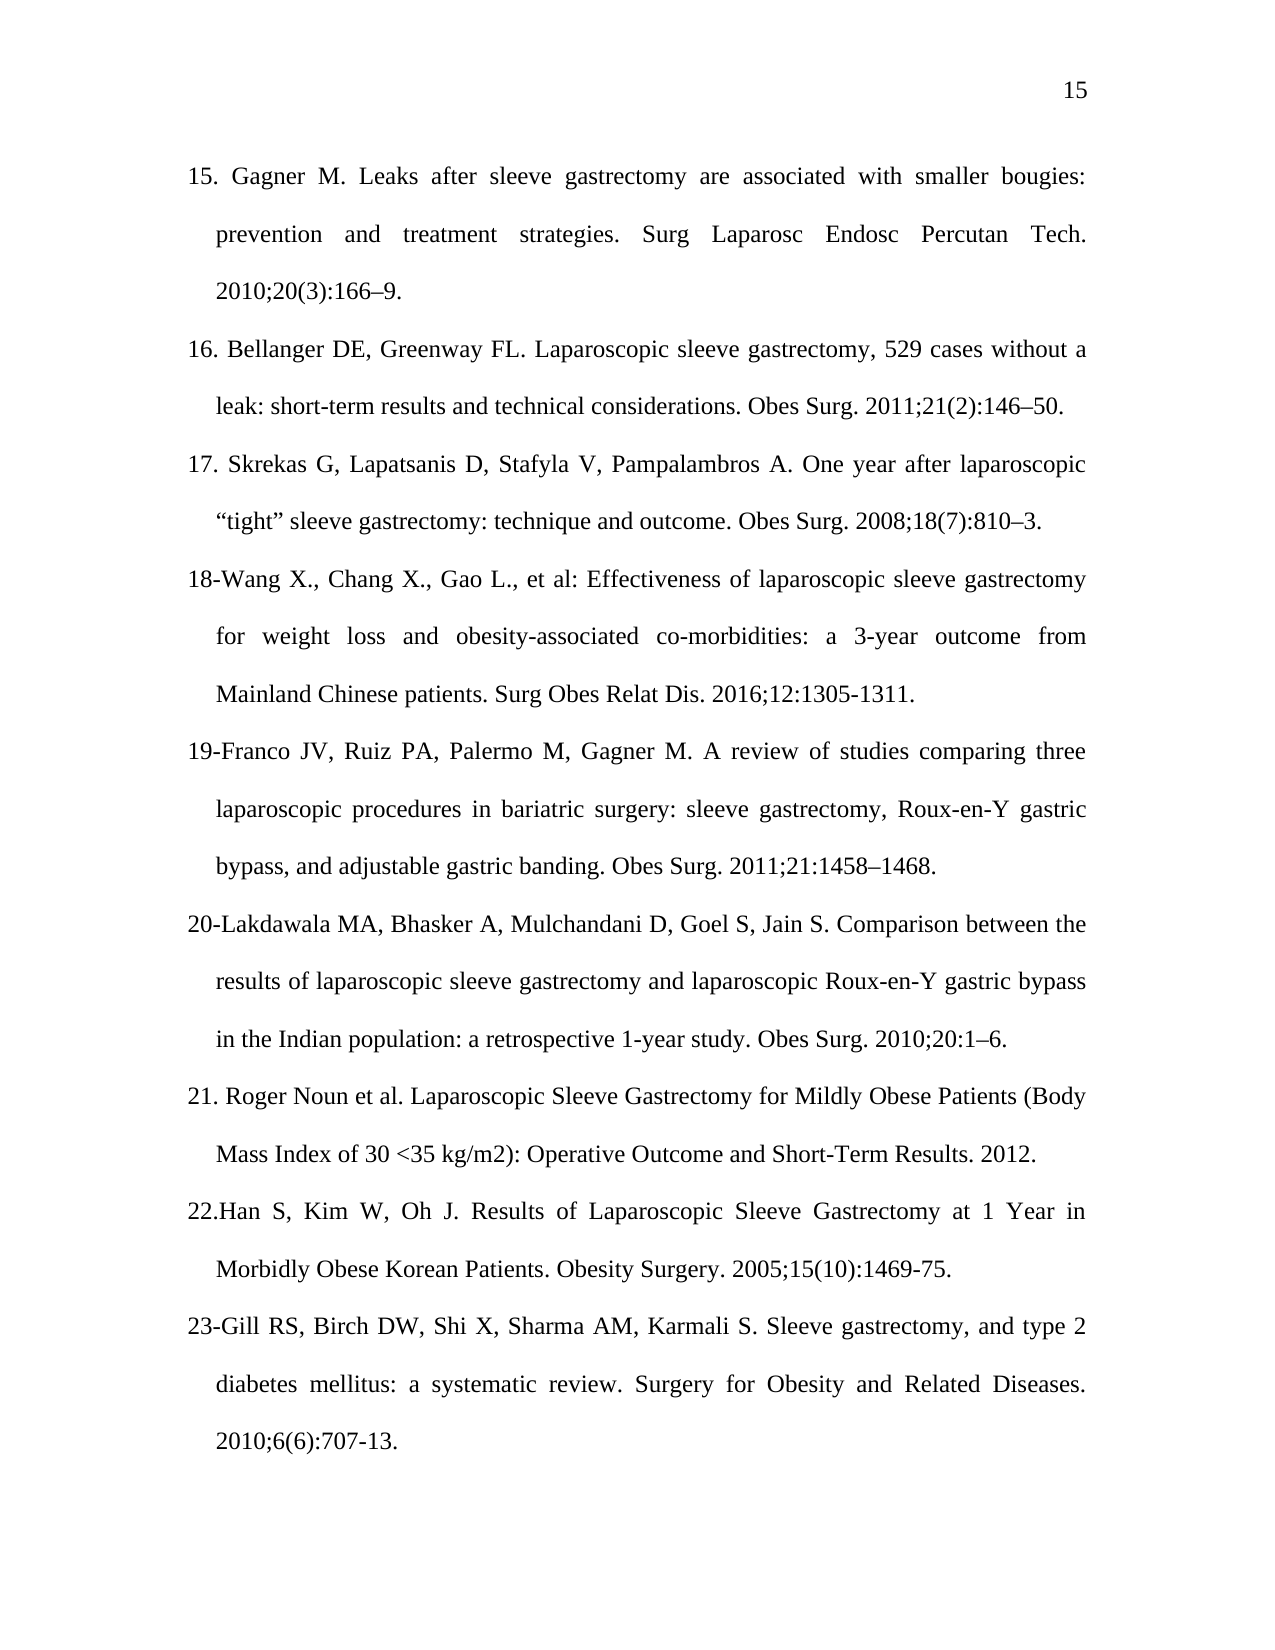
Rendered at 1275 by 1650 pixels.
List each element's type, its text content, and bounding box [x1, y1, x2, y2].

text 22.Han S, Kim W, Oh J. Results of Laparoscopic Sleeve Gastrectomy at 1 Year in Morbidly Obese Korean Patients. Obesity Surgery. 2005;15(10):1469-75. [187, 1196, 1087, 1282]
text 16. Bellanger DE, Greenway FL. Laparoscopic sleeve gastrectomy, 529 cases without a leak: short-term results and technical considerations. Obes Surg. 2011;21(2):146–50. [187, 334, 1087, 420]
text 17. Skrekas G, Lapatsanis D, Stafyla V, Pampalambros A. One year after laparoscopic “tight” sleeve gastrectomy: technique and outcome. Obes Surg. 2008;18(7):810–3. [187, 449, 1087, 535]
text 21. Roger Noun et al. Laparoscopic Sleeve Gastrectomy for Mildly Obese Patients (Body Mass Index of 30 <35 kg/m2): Operative Outcome and Short-Term Results. 2012. [187, 1081, 1087, 1167]
text 18-Wang X., Chang X., Gao L., et al: Effectiveness of laparoscopic sleeve gastrectomy for weight loss and obesity-associated co-morbidities: a 3-year outcome from Mainland Chinese patients. Surg Obes Relat Dis. 2016;12:1305-1311. [187, 564, 1087, 707]
text 23-Gill RS, Birch DW, Shi X, Sharma AM, Karmali S. Sleeve gastrectomy, and type 2 diabetes mellitus: a systematic review. Surgery for Obesity and Related Diseases. 2010;6(6):707-13. [187, 1311, 1087, 1455]
text 20-Lakdawala MA, Bhasker A, Mulchandani D, Goel S, Jain S. Comparison between the results of laparoscopic sleeve gastrectomy and laparoscopic Roux-en-Y gastric bypass in the Indian population: a retrospective 1-year study. Obes Surg. 2010;20:1–6. [187, 909, 1087, 1052]
text 15. Gagner M. Leaks after sleeve gastrectomy are associated with smaller bougies: prevention and treatment strategies. Surg Laparosc Endosc Percutan Tech. 2010;20(3):166–9. [187, 161, 1087, 305]
text 19-Franco JV, Ruiz PA, Palermo M, Gagner M. A review of studies comparing three laparoscopic procedures in bariatric surgery: sleeve gastrectomy, Roux-en-Y gastric bypass, and adjustable gastric banding. Obes Surg. 2011;21:1458–1468. [187, 736, 1087, 880]
